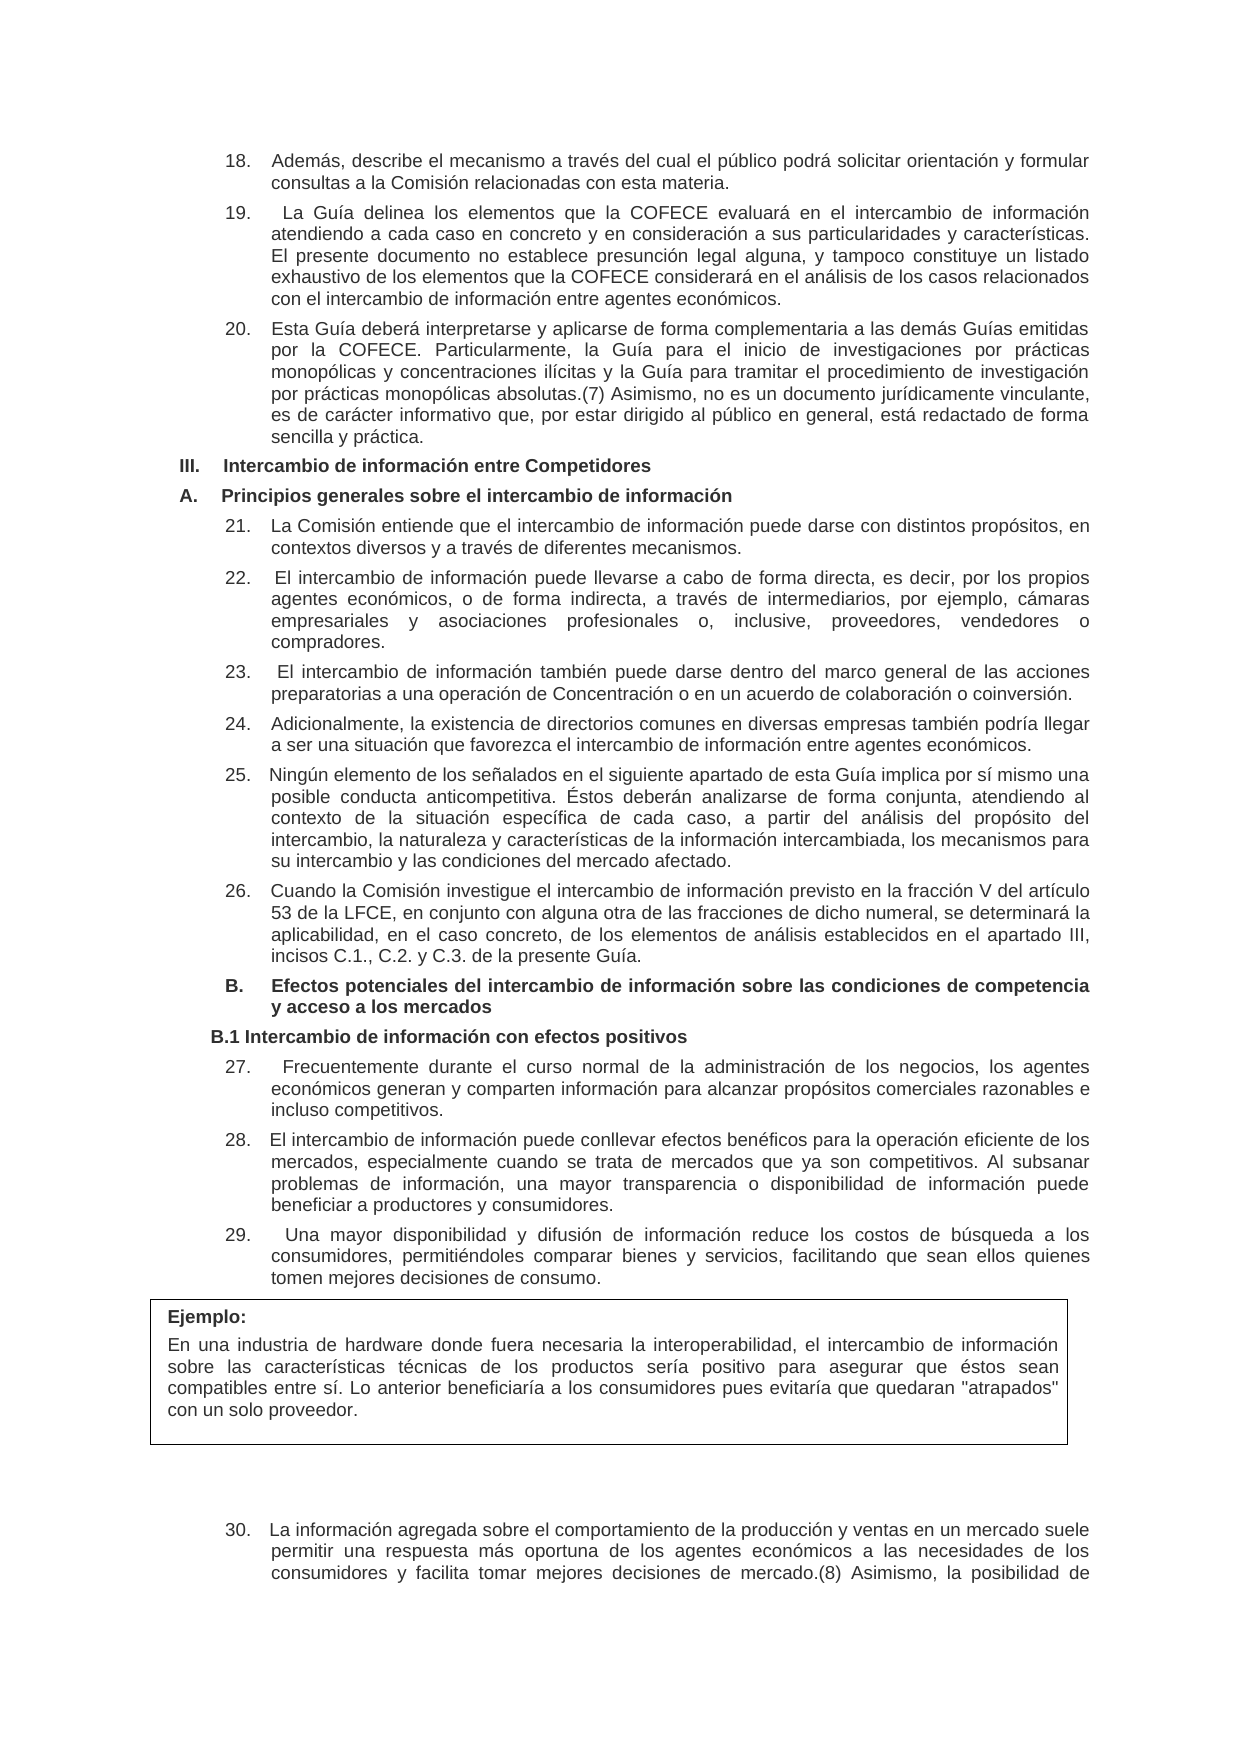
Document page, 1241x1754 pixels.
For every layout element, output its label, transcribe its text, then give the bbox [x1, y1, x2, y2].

text 28. El intercambio de información puede conllevar efectos benéficos para la operación eficiente de los mercados, especialmente cuando se trata de mercados que ya son competitivos. Al subsanar problemas de información, una mayor transparencia o disponibilidad de información puede beneficiar a productores y consumidores. [225, 1129, 1090, 1215]
text 23. El intercambio de información también puede darse dentro del marco general de las acciones preparatorias a una operación de Concentración o en un acuerdo de colaboración o coinversión. [225, 661, 1090, 704]
text B. Efectos potenciales del intercambio de información sobre las condiciones de competencia y acceso a los mercados [225, 975, 1090, 1018]
text III. Intercambio de información entre Competidores [150, 455, 1090, 477]
table_header Ejemplo: En una industria de hardware donde fuera necesaria la interoperabilidad, el intercambio de información sobre las características técnicas de los productos sería positivo para asegurar que éstos sean compatibles entre sí. Lo anterior beneficiaría a los consumidores pues evitaría que quedaran "atrapados" con un solo proveedor. [151, 1300, 1067, 1444]
text 26. Cuando la Comisión investigue el intercambio de información previsto en la fracción V del artículo 53 de la LFCE, en conjunto con alguna otra de las fracciones de dicho numeral, se determinará la aplicabilidad, en el caso concreto, de los elementos de análisis establecidos en el apartado III, incisos C.1., C.2. y C.3. de la presente Guía. [225, 880, 1090, 966]
text B.1 Intercambio de información con efectos positivos [210, 1026, 1090, 1048]
text 29. Una mayor disponibilidad y difusión de información reduce los costos de búsqueda a los consumidores, permitiéndoles comparar bienes y servicios, facilitando que sean ellos quienes tomen mejores decisiones de consumo. [225, 1224, 1090, 1288]
text 18. Además, describe el mecanismo a través del cual el público podrá solicitar orientación y formular consultas a la Comisión relacionadas con esta materia. [225, 150, 1090, 193]
text 24. Adicionalmente, la existencia de directorios comunes en diversas empresas también podría llegar a ser una situación que favorezca el intercambio de información entre agentes económicos. [225, 713, 1090, 756]
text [225, 1519, 1090, 1583]
text 19. La Guía delinea los elementos que la COFECE evaluará en el intercambio de información atendiendo a cada caso en concreto y en consideración a sus particularidades y características. El presente documento no establece presunción legal alguna, y tampoco constituye un listado exhaustivo de los elementos que la COFECE considerará en el análisis de los casos relacionados con el intercambio de información entre agentes económicos. [225, 201, 1090, 309]
text 22. El intercambio de información puede llevarse a cabo de forma directa, es decir, por los propios agentes económicos, o de forma indirecta, a través de intermediarios, por ejemplo, cámaras empresariales y asociaciones profesionales o, inclusive, proveedores, vendedores o compradores. [225, 567, 1090, 653]
text 27. Frecuentemente durante el curso normal de la administración de los negocios, los agentes económicos generan y comparten información para alcanzar propósitos comerciales razonables e incluso competitivos. [225, 1056, 1090, 1121]
text 25. Ningún elemento de los señalados en el siguiente apartado de esta Guía implica por sí mismo una posible conducta anticompetitiva. Éstos deberán analizarse de forma conjunta, atendiendo al contexto de la situación específica de cada caso, a partir del análisis del propósito del intercambio, la naturaleza y características de la información intercambiada, los mecanismos para su intercambio y las condiciones del mercado afectado. [225, 764, 1090, 872]
text A. Principios generales sobre el intercambio de información [150, 485, 1090, 507]
text 21. La Comisión entiende que el intercambio de información puede darse con distintos propósitos, en contextos diversos y a través de diferentes mecanismos. [225, 515, 1090, 558]
text 20. Esta Guía deberá interpretarse y aplicarse de forma complementaria a las demás Guías emitidas por la COFECE. Particularmente, la Guía para el inicio de investigaciones por prácticas monopólicas y concentraciones ilícitas y la Guía para tramitar el procedimiento de investigación por prácticas monopólicas absolutas.(7) Asimismo, no es un documento jurídicamente vinculante, es de carácter informativo que, por estar dirigido al público en general, está redactado de forma sencilla y práctica. [225, 318, 1090, 447]
